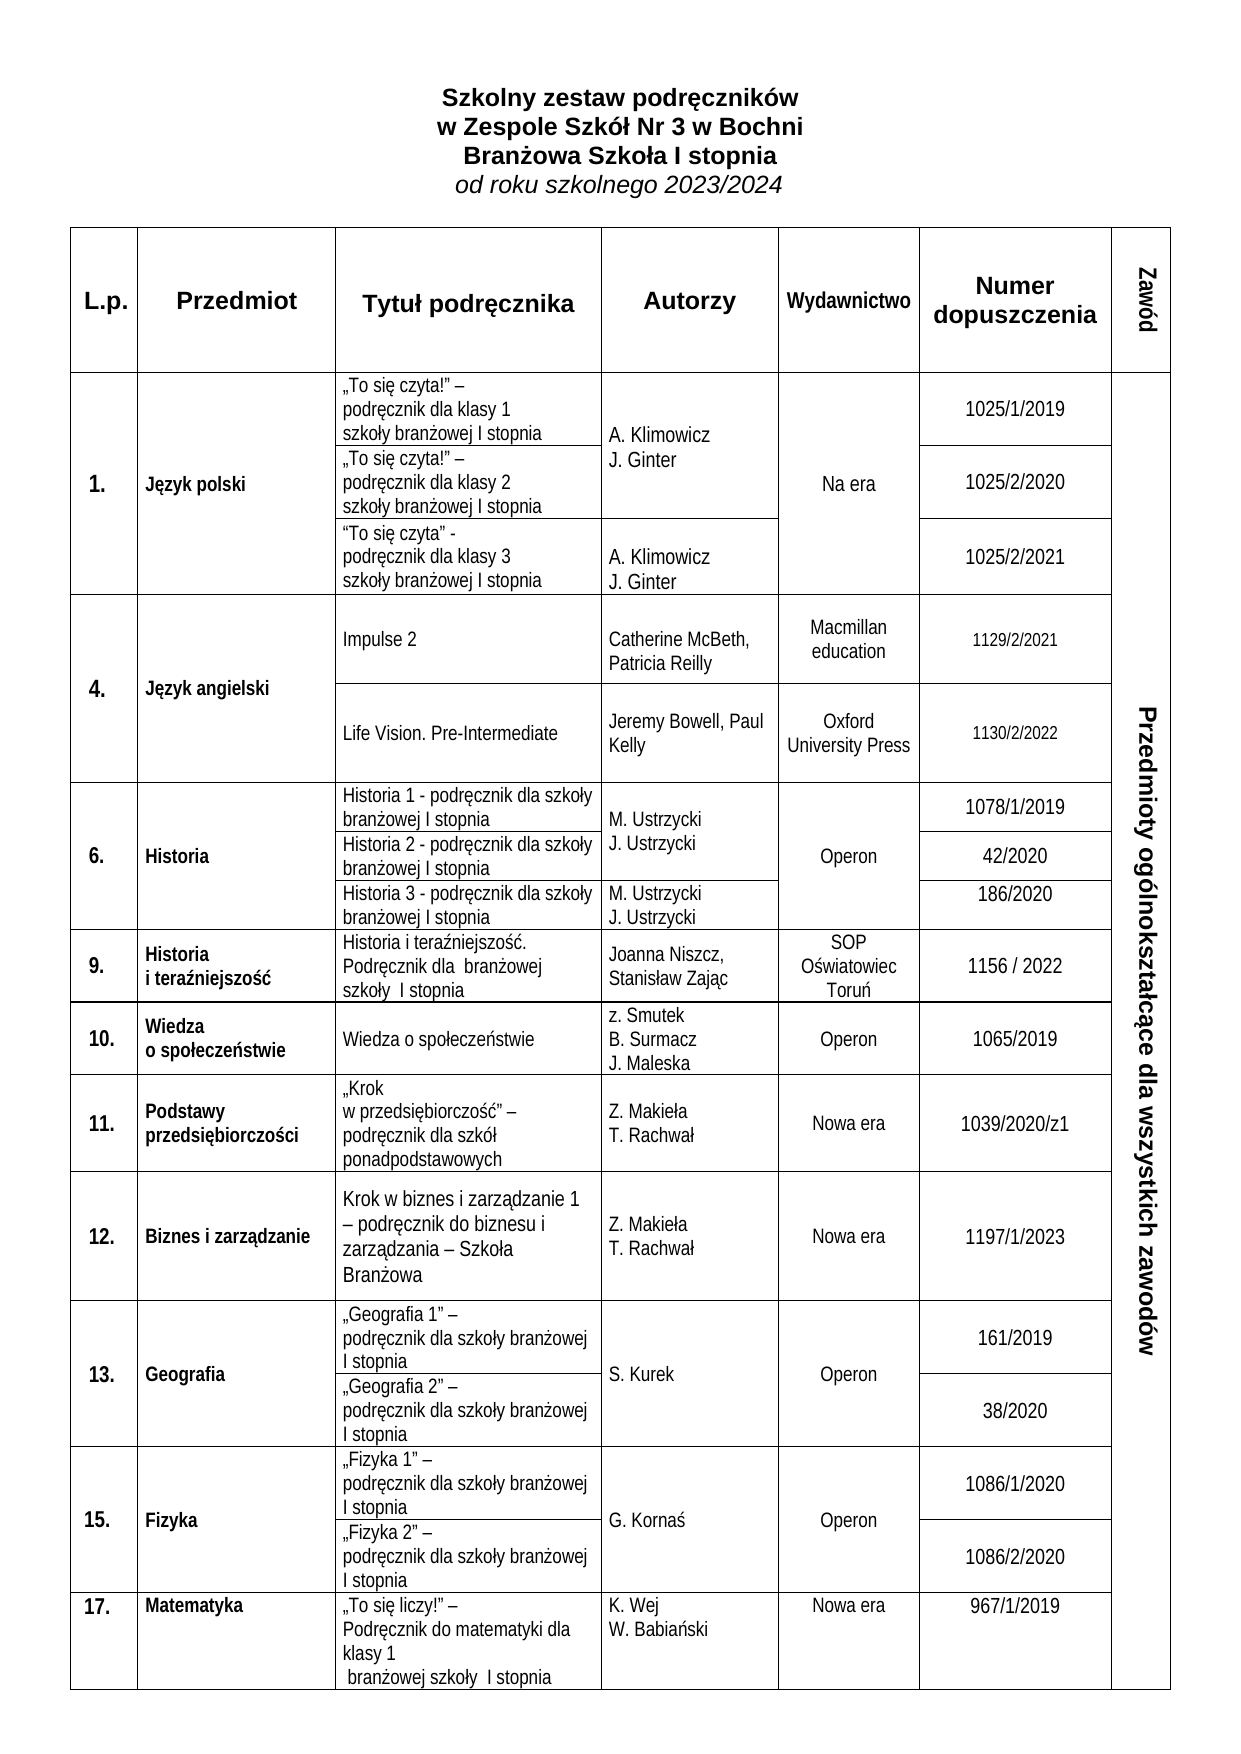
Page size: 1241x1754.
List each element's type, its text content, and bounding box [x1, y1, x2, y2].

table_cell Biznes i zarządzanie [138, 1172, 335, 1300]
table_cell 1039/2020/z1 [920, 1075, 1111, 1171]
table_cell Historia [138, 783, 335, 928]
table_cell Historia 2 - podręcznik dla szkoły branżowej I stopnia [336, 832, 601, 879]
table_cell “To się czyta” - podręcznik dla klasy 3 szkoły branżowej I stopnia [336, 519, 601, 594]
table_cell [71, 1447, 137, 1592]
table_cell Fizyka [138, 1447, 335, 1592]
table_header Zawód [1112, 228, 1170, 372]
title Szkolny zestaw podręczników [59, 83, 1181, 112]
table_cell [71, 1301, 137, 1446]
table_cell K. Wej W. Babiański [602, 1593, 778, 1689]
table_cell 1086/1/2020 [920, 1447, 1111, 1519]
table_header Przedmiot [138, 228, 335, 372]
table_cell Na era [779, 373, 919, 594]
table_cell 1129/2/2021 [920, 595, 1111, 683]
table_cell Z. Makieła T. Rachwał [602, 1172, 778, 1300]
table_cell SOP Oświatowiec Toruń [779, 930, 919, 1001]
table_cell Przedmioty ogólnokształcące dla wszystkich zawodów [1112, 373, 1170, 1689]
table_cell Impulse 2 [336, 595, 601, 683]
table_cell [71, 783, 137, 928]
table_cell z. Smutek B. Surmacz J. Maleska [602, 1003, 778, 1074]
table_cell „To się czyta!” – podręcznik dla klasy 2 szkoły branżowej I stopnia [336, 446, 601, 518]
table_cell 1130/2/2022 [920, 684, 1111, 782]
table_cell „To się czyta!” – podręcznik dla klasy 1 szkoły branżowej I stopnia [336, 373, 601, 445]
table_cell 967/1/2019 [920, 1593, 1111, 1689]
table_cell Język polski [138, 373, 335, 594]
table_cell Wiedza o społeczeństwie [336, 1003, 601, 1074]
table_cell [71, 595, 137, 782]
table_cell 161/2019 [920, 1301, 1111, 1373]
table_header Autorzy [602, 228, 778, 372]
table_cell S. Kurek [602, 1301, 778, 1446]
table_cell [71, 1075, 137, 1171]
table_cell Nowa era [779, 1593, 919, 1689]
subtitle w Zespole Szkół Nr 3 w Bochni [59, 112, 1181, 141]
table_cell „Krok w przedsiębiorczość” – podręcznik dla szkół ponadpodstawowych [336, 1075, 601, 1171]
table_cell [71, 373, 137, 594]
subtitle Branżowa Szkoła I stopnia [59, 141, 1181, 169]
table_cell Wiedza o społeczeństwie [138, 1003, 335, 1074]
table_cell „Geografia 1” – podręcznik dla szkoły branżowej I stopnia [336, 1301, 601, 1373]
table_cell „Fizyka 2” – podręcznik dla szkoły branżowej I stopnia [336, 1520, 601, 1592]
table_cell [71, 930, 137, 1001]
table_cell 42/2020 [920, 832, 1111, 879]
table_cell 1197/1/2023 [920, 1172, 1111, 1300]
table_cell Historia i teraźniejszość. Podręcznik dla branżowej szkoły I stopnia [336, 930, 601, 1001]
table_cell 1156 / 2022 [920, 930, 1111, 1001]
table_header Numer dopuszczenia [920, 228, 1111, 372]
table_cell Nowa era [779, 1172, 919, 1300]
table_cell [71, 1003, 137, 1074]
table_cell 1025/1/2019 [920, 373, 1111, 445]
table_header Wydawnictwo [779, 228, 919, 372]
table_cell Matematyka [138, 1593, 335, 1689]
table_cell Operon [779, 1447, 919, 1592]
table_cell 1025/2/2020 [920, 446, 1111, 518]
table_cell Life Vision. Pre-Intermediate [336, 684, 601, 782]
table_cell A. Klimowicz J. Ginter [602, 373, 778, 518]
table_cell 1086/2/2020 [920, 1520, 1111, 1592]
table_cell M. Ustrzycki J. Ustrzycki [602, 783, 778, 879]
table_cell G. Kornaś [602, 1447, 778, 1592]
table_cell M. Ustrzycki J. Ustrzycki [602, 881, 778, 928]
table_cell Operon [779, 1003, 919, 1074]
table_cell Macmillan education [779, 595, 919, 683]
table_cell Geografia [138, 1301, 335, 1446]
table_cell 1025/2/2021 [920, 519, 1111, 594]
table_cell „To się liczy!” – Podręcznik do matematyki dla klasy 1 branżowej szkoły I stopnia [336, 1593, 601, 1689]
table_cell 1078/1/2019 [920, 783, 1111, 831]
table_cell Operon [779, 783, 919, 928]
table_cell 186/2020 [920, 881, 1111, 928]
table_cell Oxford University Press [779, 684, 919, 782]
table_cell 38/2020 [920, 1374, 1111, 1446]
table_cell A. Klimowicz J. Ginter [602, 519, 778, 594]
table_cell „Fizyka 1” – podręcznik dla szkoły branżowej I stopnia [336, 1447, 601, 1519]
table_cell Operon [779, 1301, 919, 1446]
table_header L.p. [71, 228, 137, 372]
table_cell Historia 1 - podręcznik dla szkoły branżowej I stopnia [336, 783, 601, 831]
table_cell Nowa era [779, 1075, 919, 1171]
table_cell [71, 1172, 137, 1300]
table_cell Krok w biznes i zarządzanie 1 – podręcznik do biznesu i zarządzania – Szkoła Branżowa [336, 1172, 601, 1300]
table_header Tytuł podręcznika [336, 228, 601, 372]
table_cell Język angielski [138, 595, 335, 782]
table_cell „Geografia 2” – podręcznik dla szkoły branżowej I stopnia [336, 1374, 601, 1446]
table_cell Joanna Niszcz, Stanisław Zając [602, 930, 778, 1001]
table_cell Catherine McBeth, Patricia Reilly [602, 595, 778, 683]
table_cell Jeremy Bowell, Paul Kelly [602, 684, 778, 782]
table_cell Z. Makieła T. Rachwał [602, 1075, 778, 1171]
table_cell Historia 3 - podręcznik dla szkoły branżowej I stopnia [336, 881, 601, 928]
table_cell Podstawy przedsiębiorczości [138, 1075, 335, 1171]
table_cell 1065/2019 [920, 1003, 1111, 1074]
table_cell Historia i teraźniejszość [138, 930, 335, 1001]
table_cell [71, 1593, 137, 1689]
text od roku szkolnego 2023/2024 [59, 169, 1181, 198]
